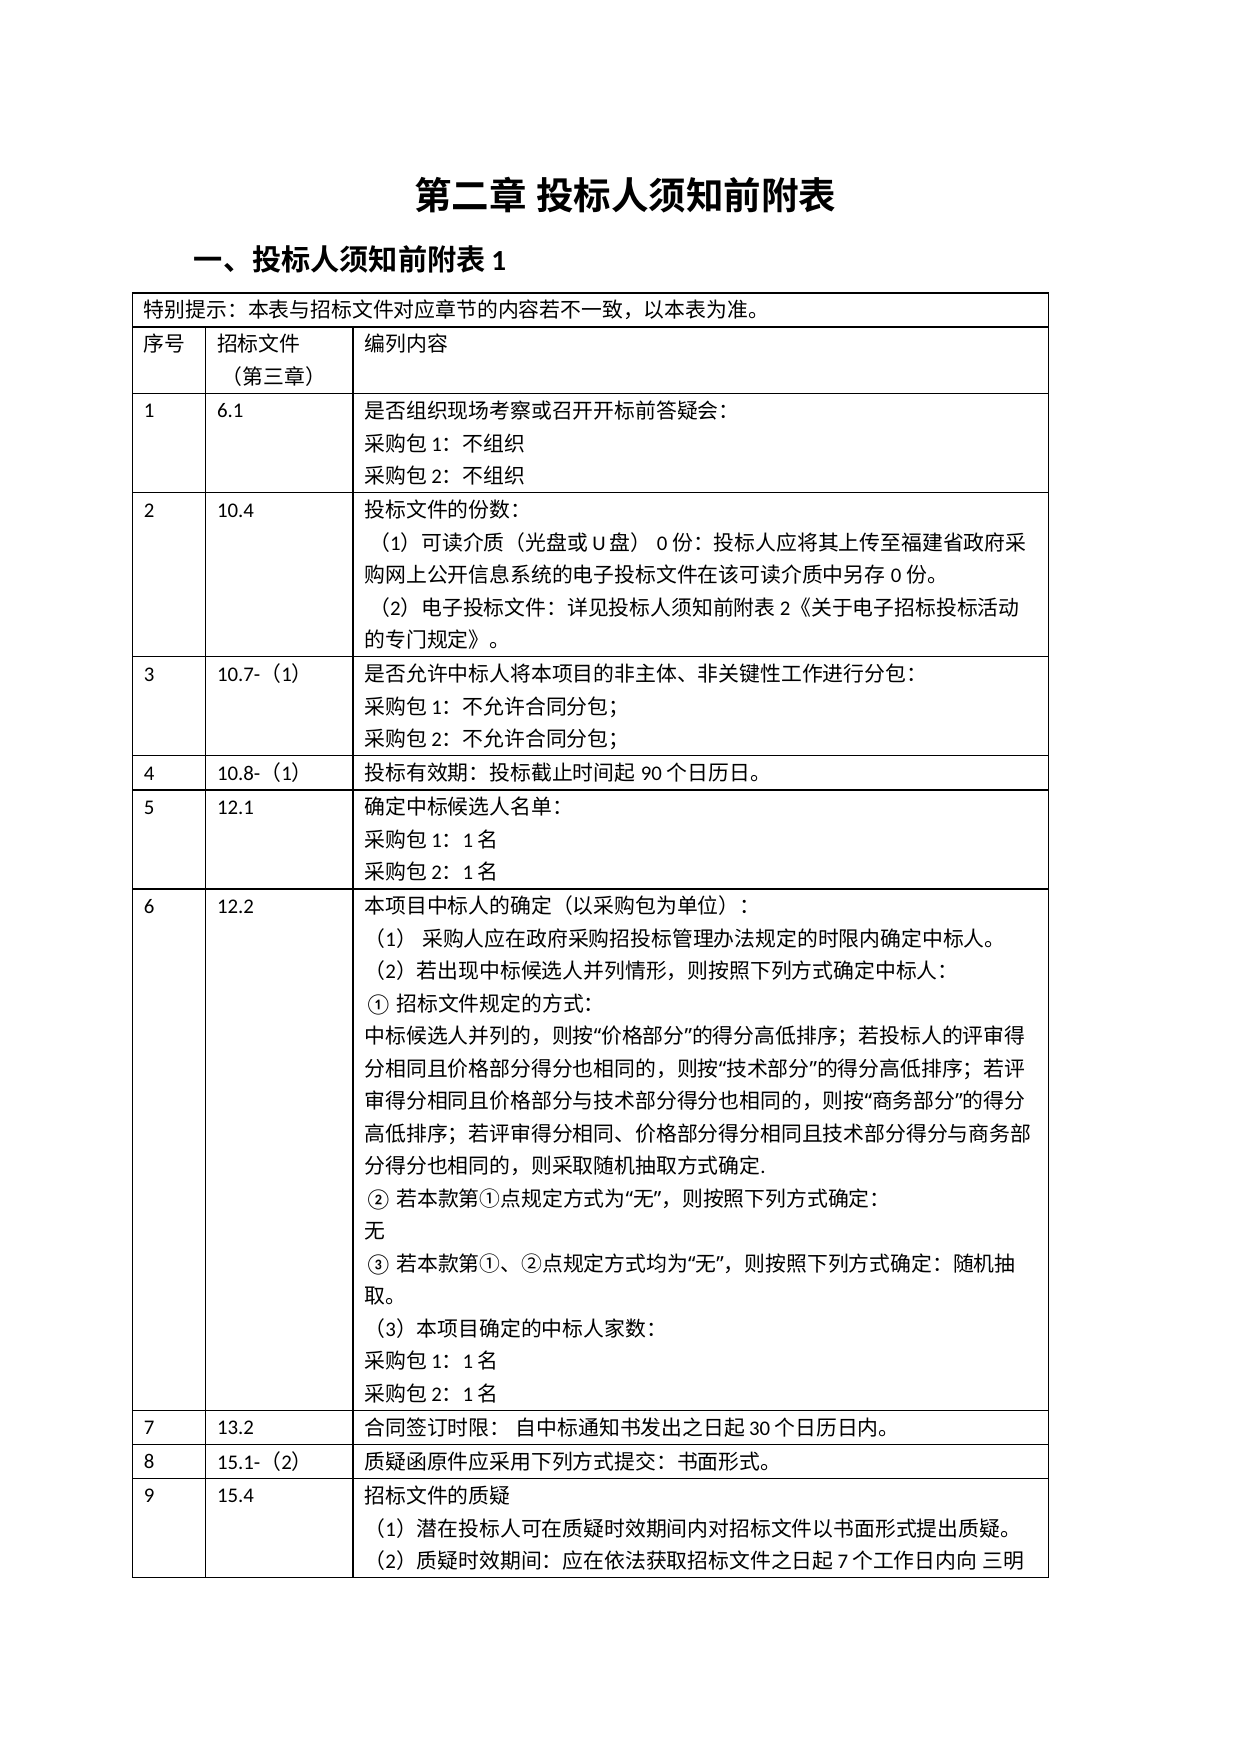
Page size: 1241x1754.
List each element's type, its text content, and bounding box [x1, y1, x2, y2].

table_cell 6 [133, 890, 205, 1409]
table_cell 序号 [133, 328, 205, 393]
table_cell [354, 1479, 1048, 1577]
table_cell 本项目中标人的确定（以采购包为单位）： （1） 采购人应在政府采购招投标管理办法规定的时限内确定中标人。 （2）若出现中标候选人并列情形，则按照下列方式确定中标人： ①招标文件规定的方式： 中标候选人并列的，则按“价格部分”的得分高低排序；若投标人的评审得分相同且价格部分得分也相同的，则按“技术部分”的得分高低排序；若评审得分相同且价格部分与技术部分得分也相同的，则按“商务部分”的得分高低排序；若评审得分相同、价格部分得分相同且技术部分得分与商务部分得分也相同的，则采取随机抽取方式确定. ②若本款第①点规定方式为“无”，则按照下列方式确定： 无 ③若本款第①、②点规定方式均为“无”，则按照下列方式确定：随机抽取。 （3）本项目确定的中标人家数： 采购包1：1名 采购包2：1名 [354, 890, 1048, 1409]
table_cell 13.2 [206, 1411, 352, 1443]
table_cell 质疑函原件应采用下列方式提交：书面形式。 [354, 1445, 1048, 1478]
table_header 特别提示：本表与招标文件对应章节的内容若不一致，以本表为准。 [133, 294, 1048, 326]
table_cell 3 [133, 657, 205, 755]
table_cell 10.8-（1） [206, 756, 352, 789]
table_cell 15.1-（2） [206, 1445, 352, 1478]
text 第二章 投标人须知前附表 [144, 162, 1106, 227]
table_cell 合同签订时限： 自中标通知书发出之日起30个日历日内。 [354, 1411, 1048, 1443]
table_cell 10.4 [206, 493, 352, 656]
table_cell 9 [133, 1479, 205, 1577]
table_cell 投标有效期：投标截止时间起 90 个日历日。 [354, 756, 1048, 789]
table_cell 15.4 [206, 1479, 352, 1577]
table_cell 是否组织现场考察或召开开标前答疑会： 采购包1：不组织 采购包2：不组织 [354, 394, 1048, 492]
table_cell 6.1 [206, 394, 352, 492]
table_cell 4 [133, 756, 205, 789]
table_cell 编列内容 [354, 328, 1048, 393]
text 一、投标人须知前附表1 [144, 227, 1106, 292]
table_cell 1 [133, 394, 205, 492]
table_cell 12.2 [206, 890, 352, 1409]
table_cell 投标文件的份数： （1）可读介质（光盘或U盘） 0 份：投标人应将其上传至福建省政府采购网上公开信息系统的电子投标文件在该可读介质中另存 0 份。 （2）电子投标文件：详见投标人须知前附表2《关于电子招标投标活动的专门规定》。 [354, 493, 1048, 656]
table_cell 5 [133, 791, 205, 888]
table_cell 确定中标候选人名单： 采购包1：1名 采购包2：1名 [354, 791, 1048, 888]
table_cell 10.7-（1） [206, 657, 352, 755]
table_cell 8 [133, 1445, 205, 1478]
table_cell 是否允许中标人将本项目的非主体、非关键性工作进行分包： 采购包1：不允许合同分包； 采购包2：不允许合同分包； [354, 657, 1048, 755]
table_cell 12.1 [206, 791, 352, 888]
table_cell 7 [133, 1411, 205, 1443]
table_cell 招标文件 （第三章） [206, 328, 352, 393]
table_cell 2 [133, 493, 205, 656]
